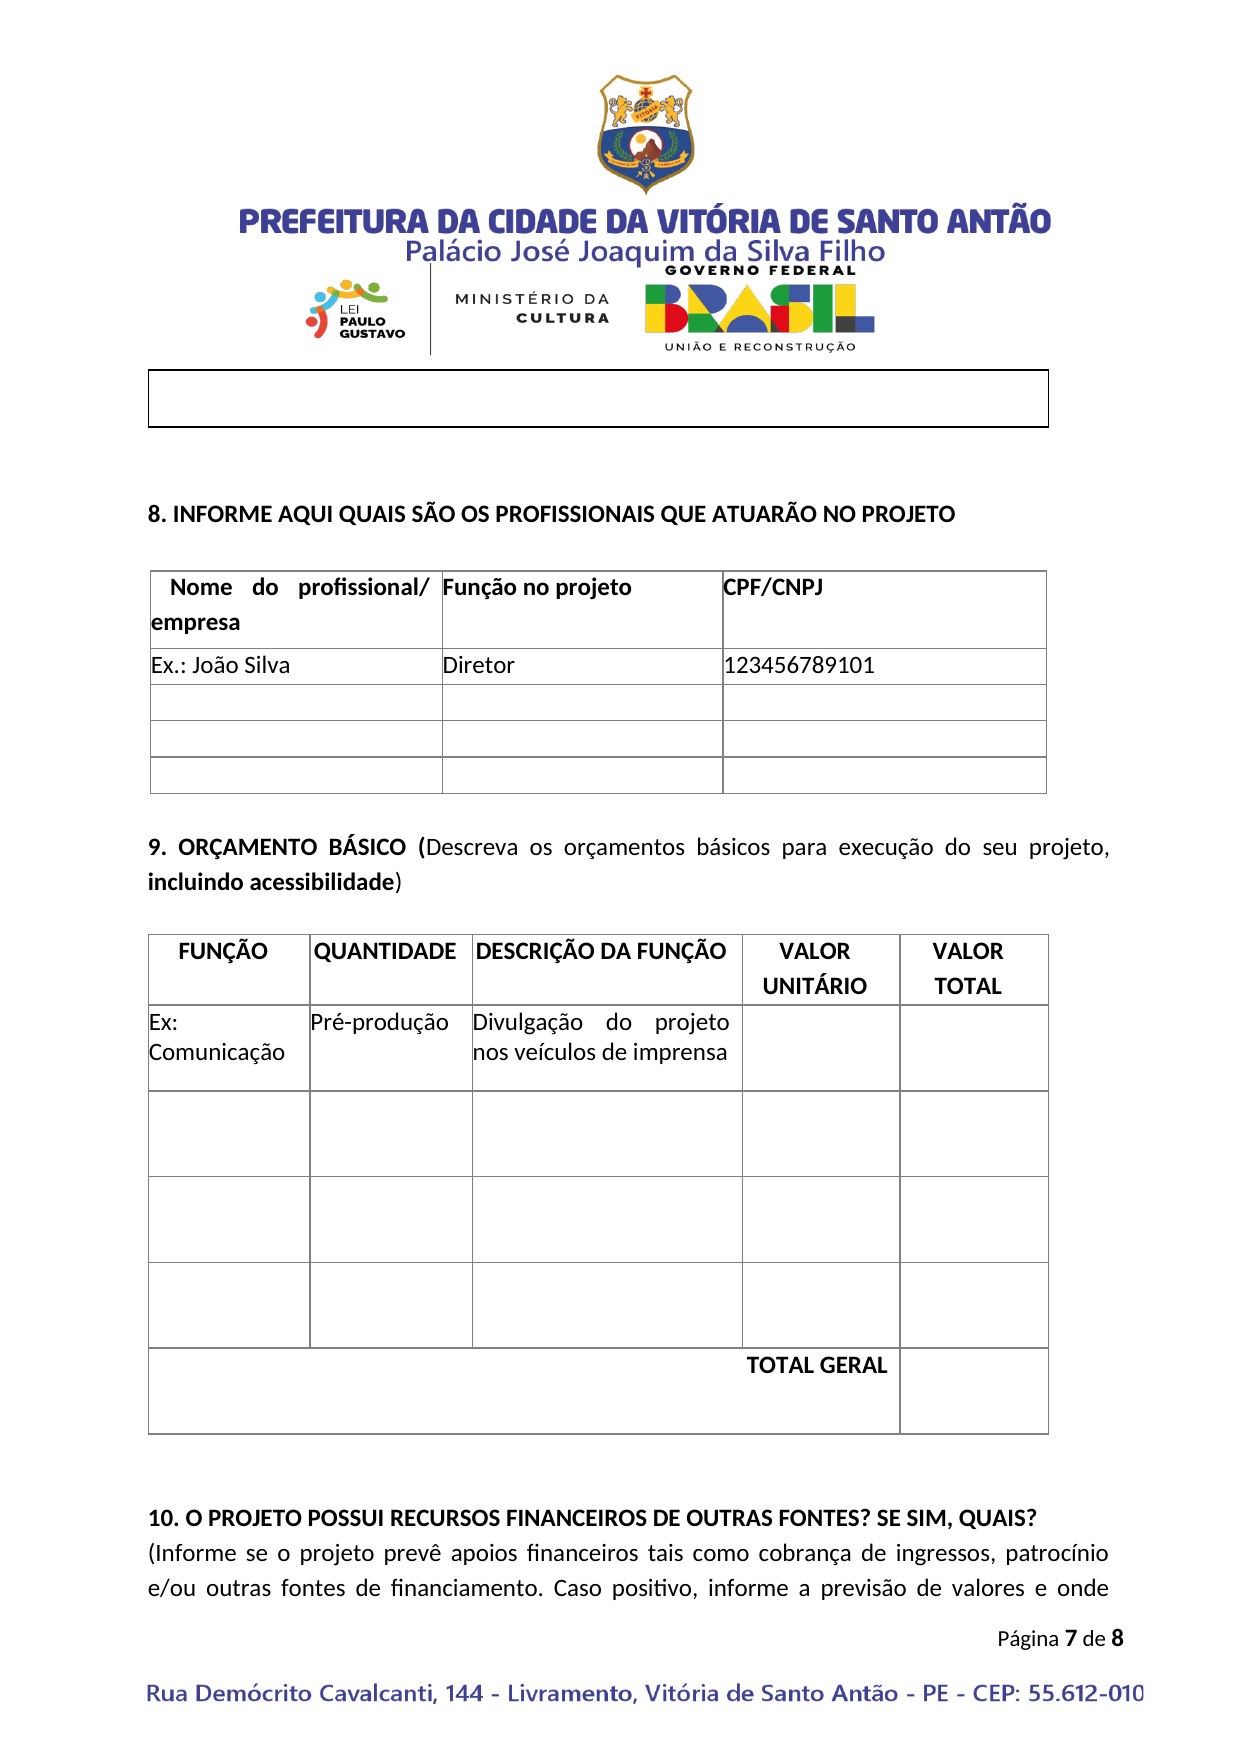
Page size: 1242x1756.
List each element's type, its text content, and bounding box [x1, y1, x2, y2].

table_cell [311, 1092, 472, 1176]
table_cell [473, 1092, 742, 1176]
table_header [148, 533, 1092, 796]
text 9. ORÇAMENTO BÁSICO (Descreva os orçamentos básicos para execução do seu projeto, incluindo acessibilidade) [148, 831, 1111, 897]
table_cell [901, 1006, 1048, 1090]
table_cell [311, 1263, 472, 1347]
table_header FUNÇÃO [149, 935, 309, 1004]
table_cell Divulgação do projeto nos veículos de imprensa [473, 1006, 742, 1090]
table_cell [901, 1092, 1048, 1176]
table_cell Pré-produção [311, 1006, 472, 1090]
table_cell [901, 1349, 1048, 1433]
table_header QUANTIDADE [311, 935, 472, 1004]
table_cell [473, 1177, 742, 1262]
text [148, 1537, 1111, 1602]
table_cell [149, 1177, 309, 1262]
table_header VALOR UNITÁRIO [743, 935, 899, 1004]
table_cell [743, 1006, 899, 1090]
table_cell [901, 1263, 1048, 1347]
table_cell Ex: Comunicação [149, 1006, 309, 1090]
table_cell [743, 1092, 899, 1176]
table_cell [311, 1177, 472, 1262]
table_header VALOR TOTAL [901, 935, 1048, 1004]
picture [147, 75, 1144, 1704]
text 10. O PROJETO POSSUI RECURSOS FINANCEIROS DE OUTRAS FONTES? SE SIM, QUAIS? [148, 1502, 1111, 1532]
table_cell [901, 1177, 1048, 1262]
table_cell [473, 1263, 742, 1347]
table_cell [743, 1177, 899, 1262]
table_cell [743, 1263, 899, 1347]
table_cell [149, 1263, 309, 1347]
table_cell TOTAL GERAL [149, 1349, 899, 1433]
table_header DESCRIÇÃO DA FUNÇÃO [473, 935, 742, 1004]
text 8. INFORME AQUI QUAIS SÃO OS PROFISSIONAIS QUE ATUARÃO NO PROJETO [148, 498, 1111, 528]
table_cell [149, 1092, 309, 1176]
table_cell [149, 371, 1048, 426]
